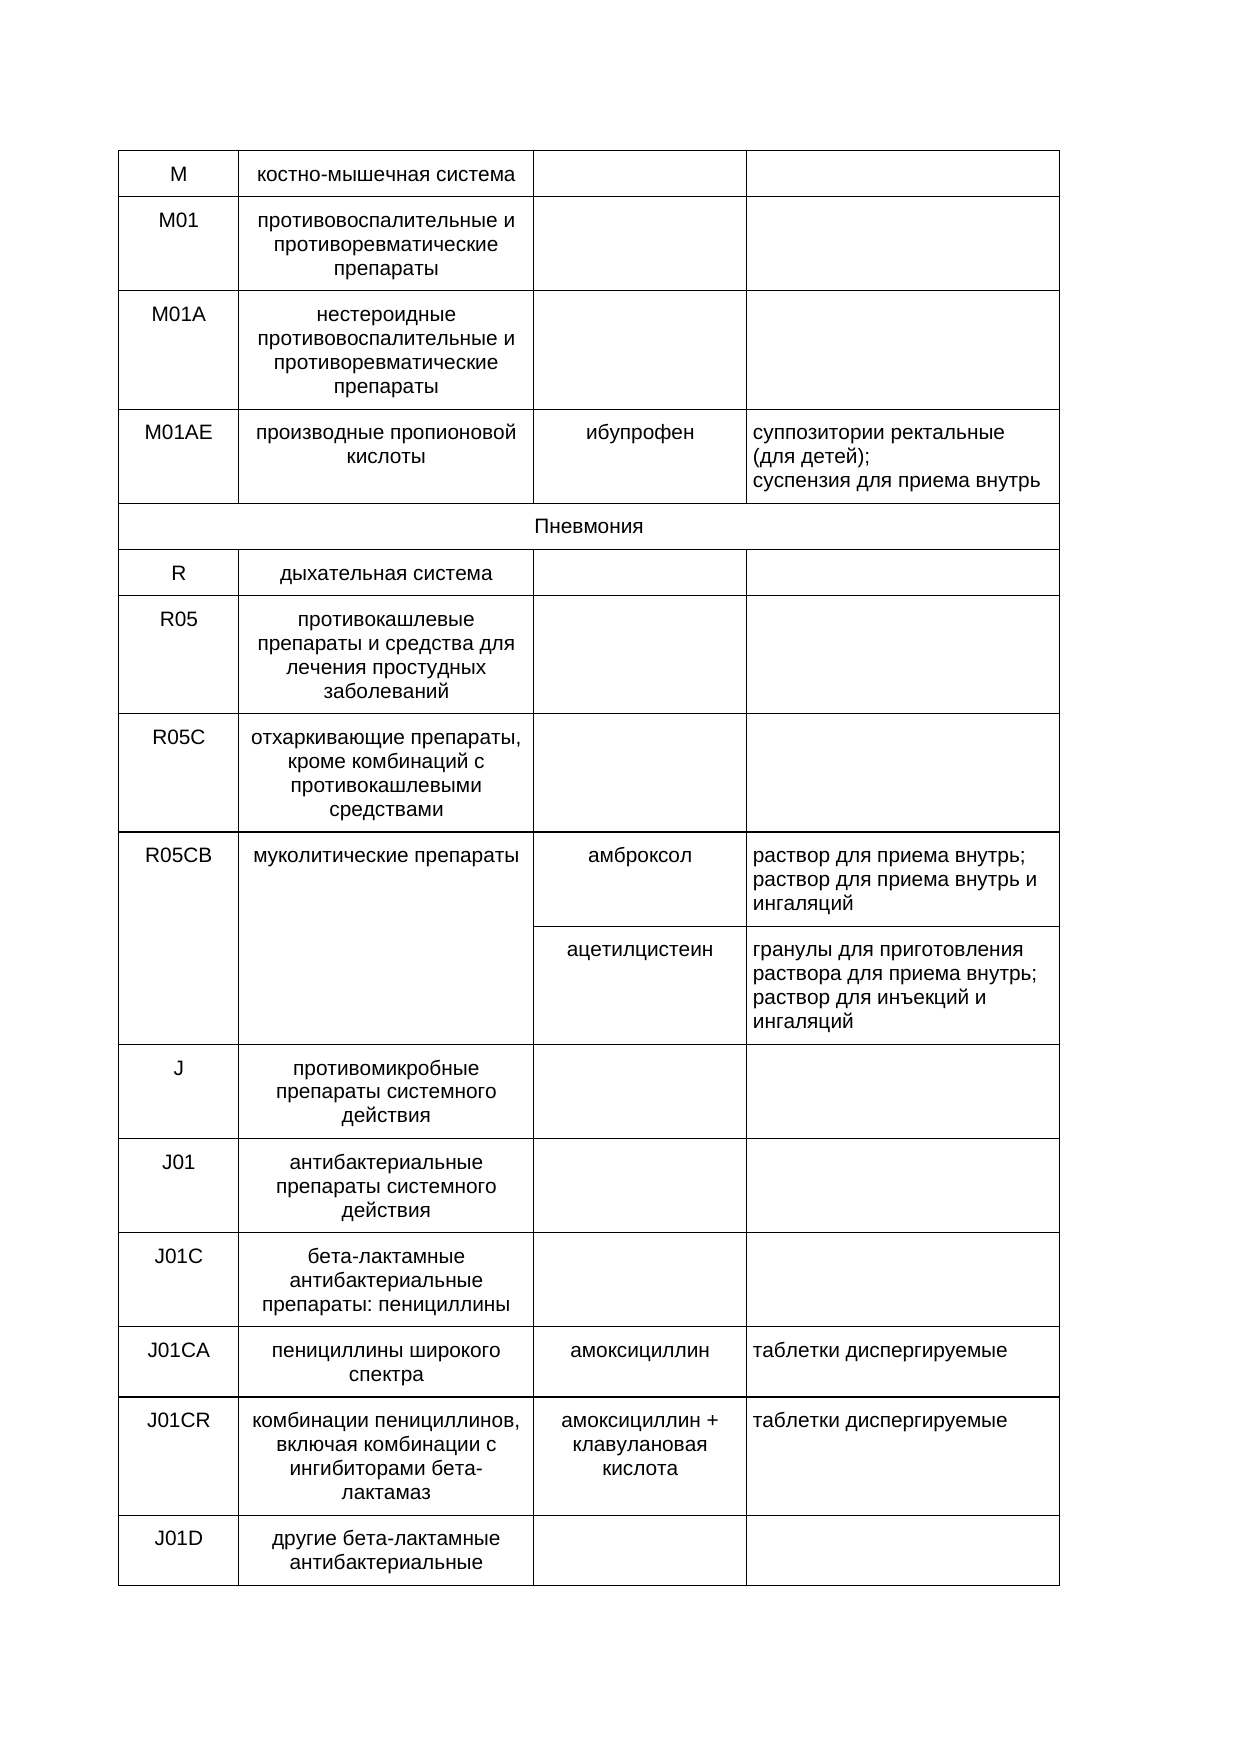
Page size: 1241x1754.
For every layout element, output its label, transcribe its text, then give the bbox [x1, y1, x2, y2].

table_cell дыхательная система [239, 550, 533, 595]
table_cell [747, 197, 1059, 290]
table_cell [747, 1045, 1059, 1138]
table_cell муколитические препараты [239, 833, 533, 1044]
table_cell пенициллины широкого спектра [239, 1327, 533, 1396]
table_cell раствор для приема внутрь; раствор для приема внутрь и ингаляций [747, 833, 1059, 926]
table_cell гранулы для приготовления раствора для приема внутрь; раствор для инъекций и ингаляций [747, 927, 1059, 1044]
table_cell [747, 151, 1059, 196]
table_cell таблетки диспергируемые [747, 1327, 1059, 1396]
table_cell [239, 1516, 533, 1585]
table_cell таблетки диспергируемые [747, 1398, 1059, 1514]
table_cell J01 [119, 1139, 238, 1232]
table_cell J [119, 1045, 238, 1138]
table_cell противомикробные препараты системного действия [239, 1045, 533, 1138]
table_cell [534, 1139, 746, 1232]
table_cell [747, 714, 1059, 831]
table_cell амброксол [534, 833, 746, 926]
table_cell ибупрофен [534, 410, 746, 503]
table_cell [534, 714, 746, 831]
table_cell [747, 1139, 1059, 1232]
table_cell комбинации пенициллинов, включая комбинации с ингибиторами бета-лактамаз [239, 1398, 533, 1514]
table_cell амоксициллин [534, 1327, 746, 1396]
table_cell [747, 1516, 1059, 1585]
table_cell нестероидные противовоспалительные и противоревматические препараты [239, 291, 533, 408]
table_cell противовоспалительные и противоревматические препараты [239, 197, 533, 290]
table_cell J01CA [119, 1327, 238, 1396]
table_cell M [119, 151, 238, 196]
table_cell [534, 1045, 746, 1138]
table_cell амоксициллин + клавулановая кислота [534, 1398, 746, 1514]
table_cell Пневмония [119, 504, 1059, 549]
table_cell R05C [119, 714, 238, 831]
table_cell суппозитории ректальные (для детей); суспензия для приема внутрь [747, 410, 1059, 503]
table_cell [747, 1233, 1059, 1326]
table_cell [747, 596, 1059, 713]
table_cell [534, 596, 746, 713]
table_cell J01C [119, 1233, 238, 1326]
table_cell производные пропионовой кислоты [239, 410, 533, 503]
table_cell [534, 550, 746, 595]
table_cell [534, 1233, 746, 1326]
table_cell M01AE [119, 410, 238, 503]
table_cell ацетилцистеин [534, 927, 746, 1044]
table_cell [534, 151, 746, 196]
table_cell отхаркивающие препараты, кроме комбинаций с противокашлевыми средствами [239, 714, 533, 831]
table_cell [534, 291, 746, 408]
table_cell костно-мышечная система [239, 151, 533, 196]
table_cell бета-лактамные антибактериальные препараты: пенициллины [239, 1233, 533, 1326]
table_cell J01D [119, 1516, 238, 1585]
table_cell [534, 1516, 746, 1585]
table_cell R [119, 550, 238, 595]
table_cell R05CB [119, 833, 238, 1044]
table_cell R05 [119, 596, 238, 713]
table_cell антибактериальные препараты системного действия [239, 1139, 533, 1232]
table_cell [747, 550, 1059, 595]
table_cell M01 [119, 197, 238, 290]
table_cell [534, 197, 746, 290]
table_cell J01CR [119, 1398, 238, 1514]
table_cell M01A [119, 291, 238, 408]
table_cell противокашлевые препараты и средства для лечения простудных заболеваний [239, 596, 533, 713]
table_cell [747, 291, 1059, 408]
